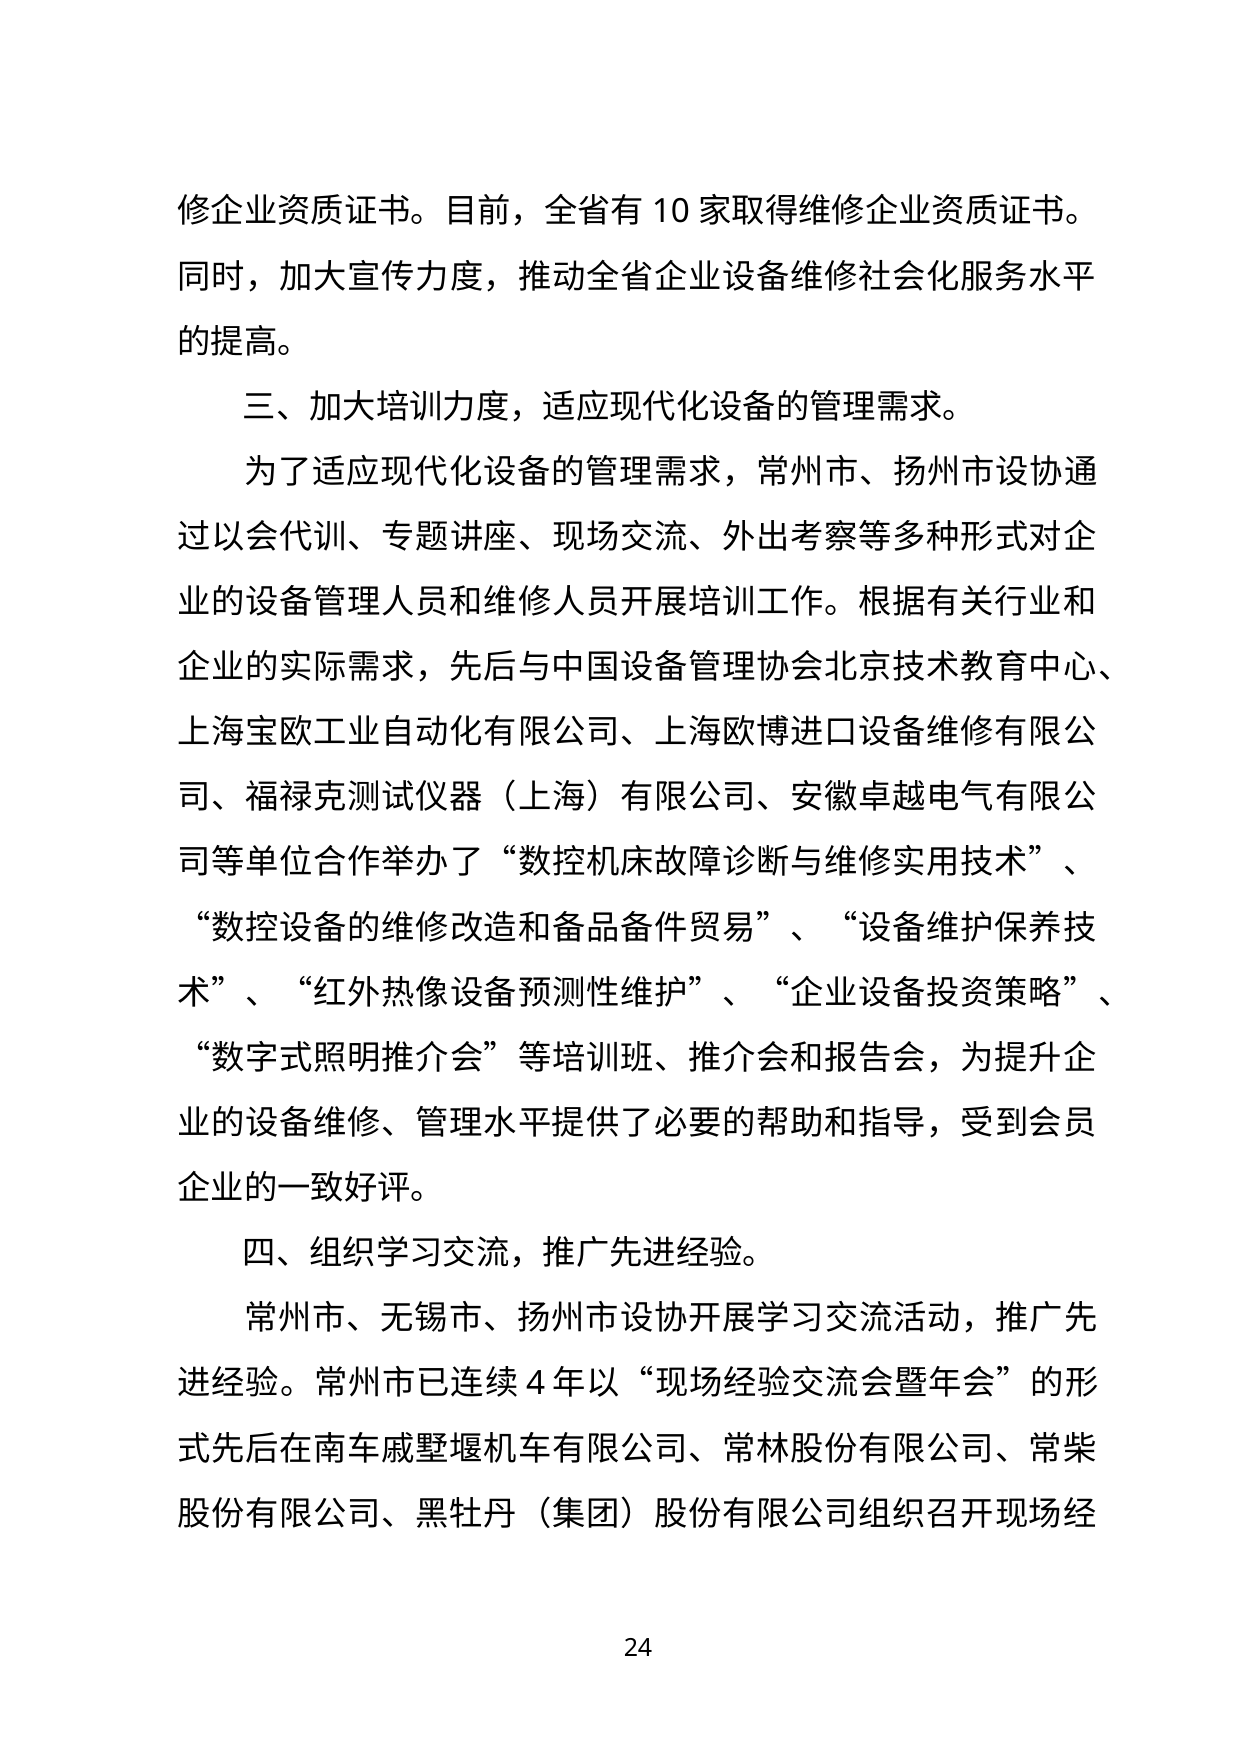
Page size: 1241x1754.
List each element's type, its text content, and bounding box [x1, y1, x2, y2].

text 四、组织学习交流，推广先进经验。 [177, 1226, 1098, 1274]
text 为了适应现代化设备的管理需求，常州市、扬州市设协通过以会代训、专题讲座、现场交流、外出考察等多种形式对企业的设备管理人员和维修人员开展培训工作。根据有关行业和企业的实际需求，先后与中国设备管理协会北京技术教育中心、上海宝欧工业自动化有限公司、上海欧博进口设备维修有限公司、福禄克测试仪器（上海）有限公司、安徽卓越电气有限公司等单位合作举办了“数控机床故障诊断与维修实用技术”、“数控设备的维修改造和备品备件贸易”、“设备维护保养技术”、“红外热像设备预测性维护”、“企业设备投资策略”、“数字式照明推介会”等培训班、推介会和报告会，为提升企业的设备维修、管理水平提供了必要的帮助和指导，受到会员企业的一致好评。 [177, 445, 1098, 1209]
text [177, 184, 1098, 363]
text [177, 1291, 1098, 1535]
text 三、加大培训力度，适应现代化设备的管理需求。 [177, 379, 1098, 428]
